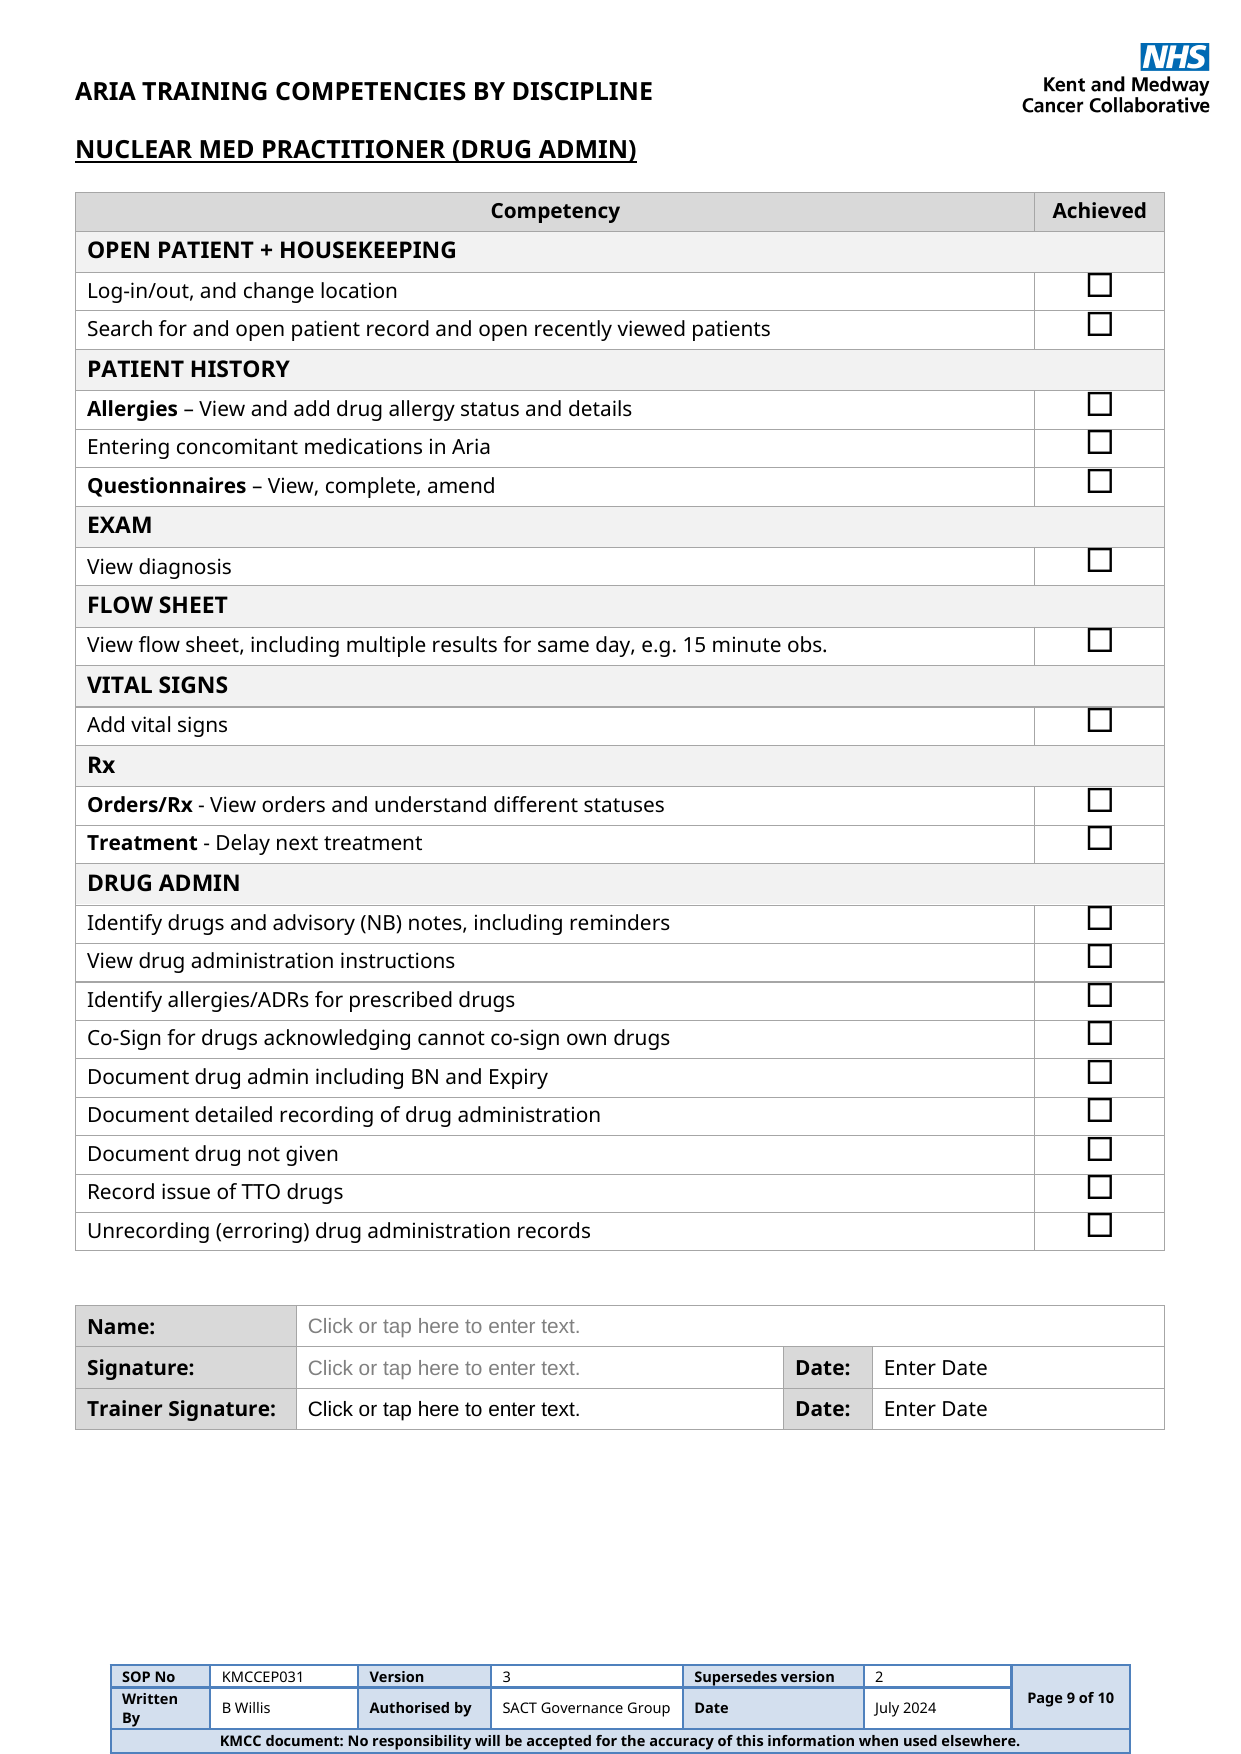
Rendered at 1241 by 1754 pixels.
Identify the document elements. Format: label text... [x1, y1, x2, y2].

table_cell Log-in/out, and change location [76, 273, 1034, 310]
table_cell Allergies – View and add drug allergy status and details [76, 391, 1034, 429]
table_cell Rx [76, 746, 1164, 786]
table_cell Co-Sign for drugs acknowledging cannot co-sign own drugs [76, 1021, 1034, 1058]
table_cell View diagnosis [76, 548, 1034, 585]
table_cell View flow sheet, including multiple results for same day, e.g. 15 minute obs. [76, 628, 1034, 665]
table_header Competency [76, 193, 1034, 231]
table_cell OPEN PATIENT + HOUSEKEEPING [76, 232, 1164, 272]
table_header Achieved [1035, 193, 1164, 231]
table_cell Identify drugs and advisory (NB) notes, including reminders [76, 906, 1034, 943]
table_cell FLOW SHEET [76, 586, 1164, 627]
table_cell Unrecording (erroring) drug administration records [76, 1213, 1034, 1250]
table_cell Document detailed recording of drug administration [76, 1098, 1034, 1135]
table_cell EXAM [76, 507, 1164, 547]
table_cell Date: [784, 1347, 872, 1388]
table_cell Entering concomitant medications in Aria [76, 430, 1034, 467]
table_cell View drug administration instructions [76, 944, 1034, 981]
table_cell VITAL SIGNS [76, 666, 1164, 706]
table_cell Signature: [76, 1347, 296, 1388]
table_cell Document drug admin including BN and Expiry [76, 1059, 1034, 1097]
table_cell Document drug not given [76, 1136, 1034, 1173]
table_cell Treatment - Delay next treatment [76, 826, 1034, 863]
table_cell Date: [784, 1389, 872, 1429]
table_cell Add vital signs [76, 708, 1034, 745]
table_cell Identify allergies/ADRs for prescribed drugs [76, 983, 1034, 1020]
table_cell Search for and open patient record and open recently viewed patients [76, 311, 1034, 349]
table_header Name: [76, 1306, 296, 1346]
table_cell PATIENT HISTORY [76, 350, 1164, 390]
picture [1019, 43, 1210, 125]
table_cell Trainer Signature: [76, 1389, 296, 1429]
table_cell DRUG ADMIN [76, 864, 1164, 904]
table_cell Record issue of TTO drugs [76, 1175, 1034, 1212]
table_cell Questionnaires – View, complete, amend [76, 468, 1034, 506]
text NUCLEAR MED PRACTITIONER (DRUG ADMIN) [75, 132, 1165, 166]
table_cell Orders/Rx - View orders and understand different statuses [76, 787, 1034, 825]
